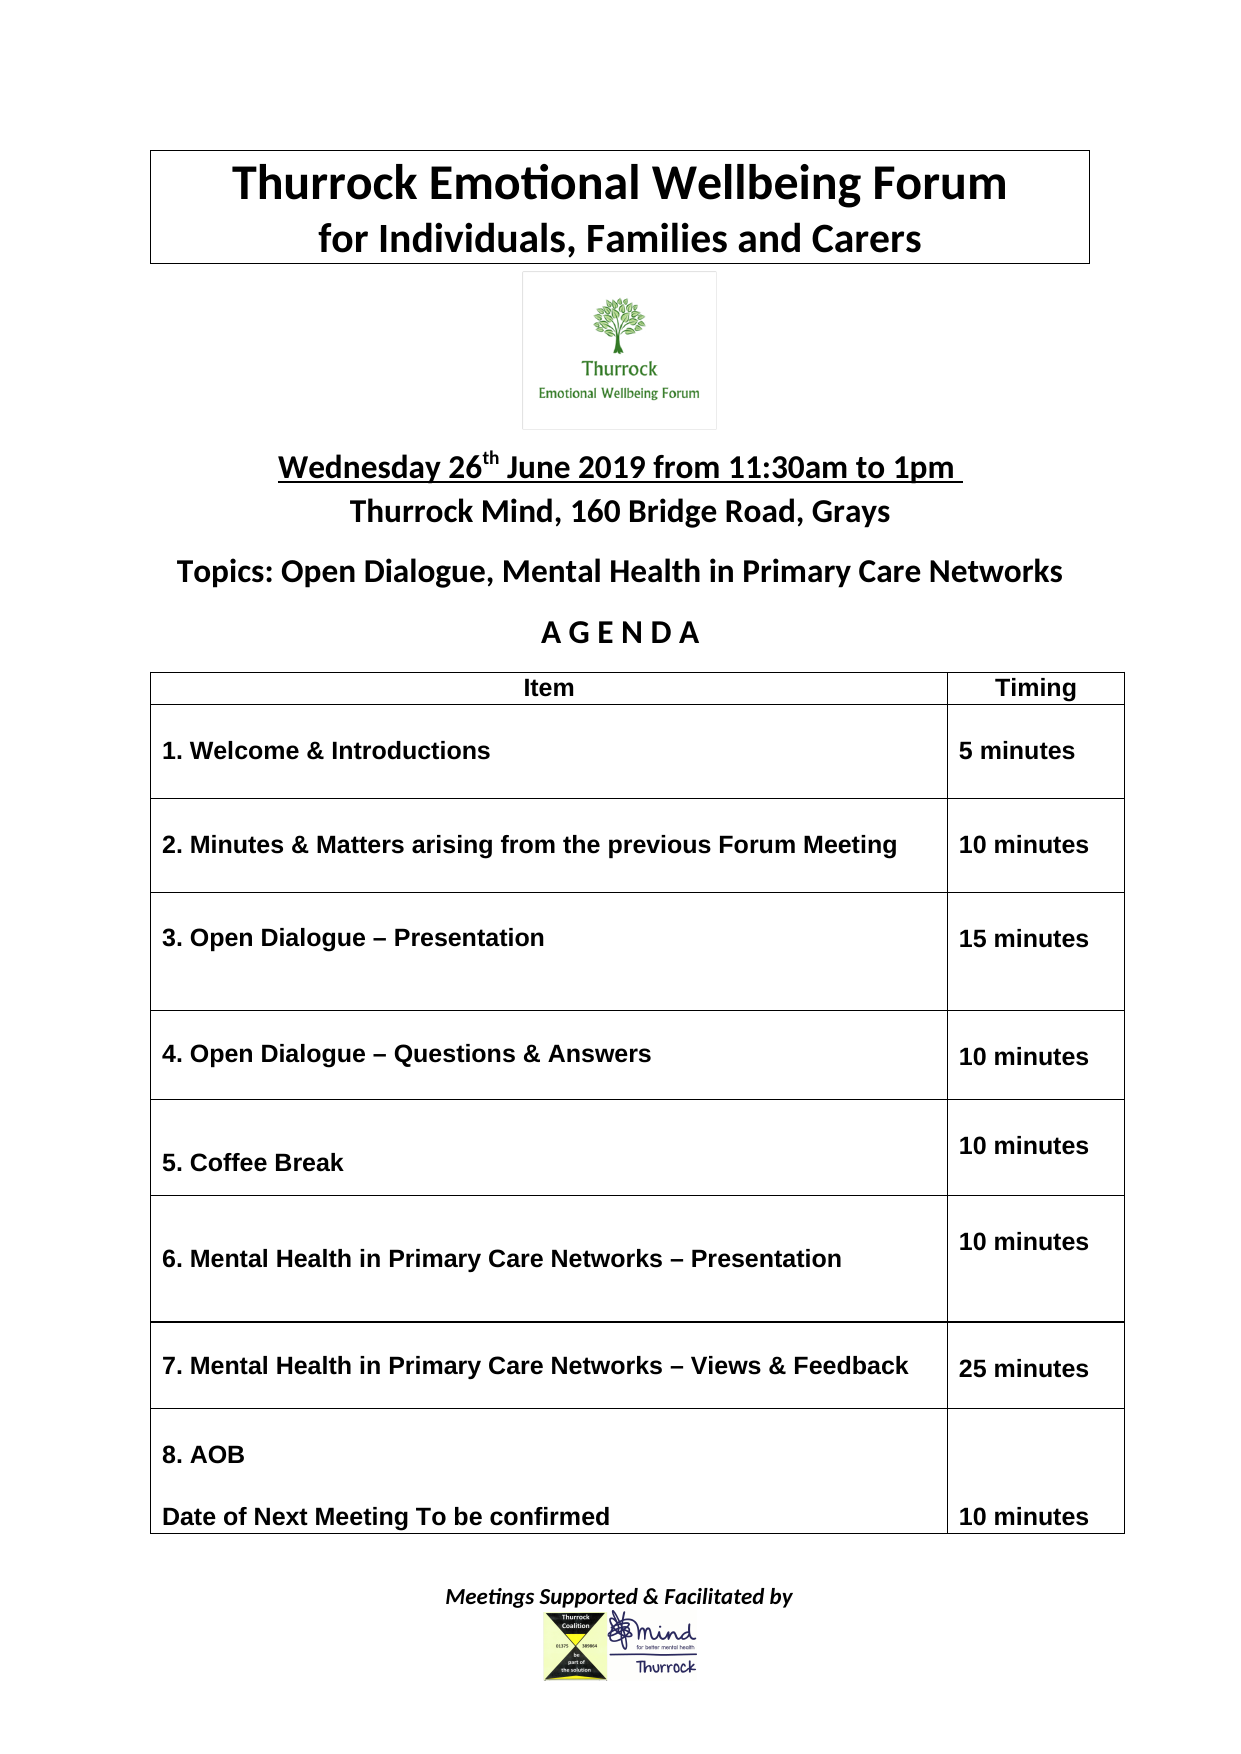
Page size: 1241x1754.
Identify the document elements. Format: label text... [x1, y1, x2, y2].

table_header Thurrock Emotional Wellbeing Forum for Individuals, Families and Carers [151, 151, 1089, 263]
table_header Timing [948, 673, 1124, 703]
table_cell 3. Open Dialogue – Presentation [151, 893, 947, 1010]
table_header Item [151, 673, 947, 703]
table_cell 7. Mental Health in Primary Care Networks – Views & Feedback [151, 1323, 947, 1408]
table_cell 6. Mental Health in Primary Care Networks – Presentation [151, 1196, 947, 1321]
picture [543, 1610, 697, 1681]
text A G E N D A [150, 611, 1090, 652]
table_cell 10 minutes [948, 1100, 1124, 1195]
table_cell 25 minutes [948, 1323, 1124, 1408]
table_cell 4. Open Dialogue – Questions & Answers [151, 1011, 947, 1099]
text Wednesday 26th June 2019 from 11:30am to 1pm Thurrock Mind, 160 Bridge Road, Grays [150, 446, 1090, 531]
table_cell 1. Welcome & Introductions [151, 705, 947, 798]
table_cell 10 minutes [948, 1011, 1124, 1099]
table_cell 5 minutes [948, 705, 1124, 798]
table_cell 8. AOB Date of Next Meeting To be confirmed [151, 1409, 947, 1533]
table_cell 10 minutes [948, 1196, 1124, 1321]
table_cell 15 minutes [948, 893, 1124, 1010]
picture [519, 268, 721, 434]
table_cell 10 minutes [948, 799, 1124, 892]
table_cell 10 minutes [948, 1409, 1124, 1533]
table_cell 2. Minutes & Matters arising from the previous Forum Meeting [151, 799, 947, 892]
table_cell 5. Coffee Break [151, 1100, 947, 1195]
text Topics: Open Dialogue, Mental Health in Primary Care Networks [150, 550, 1090, 591]
